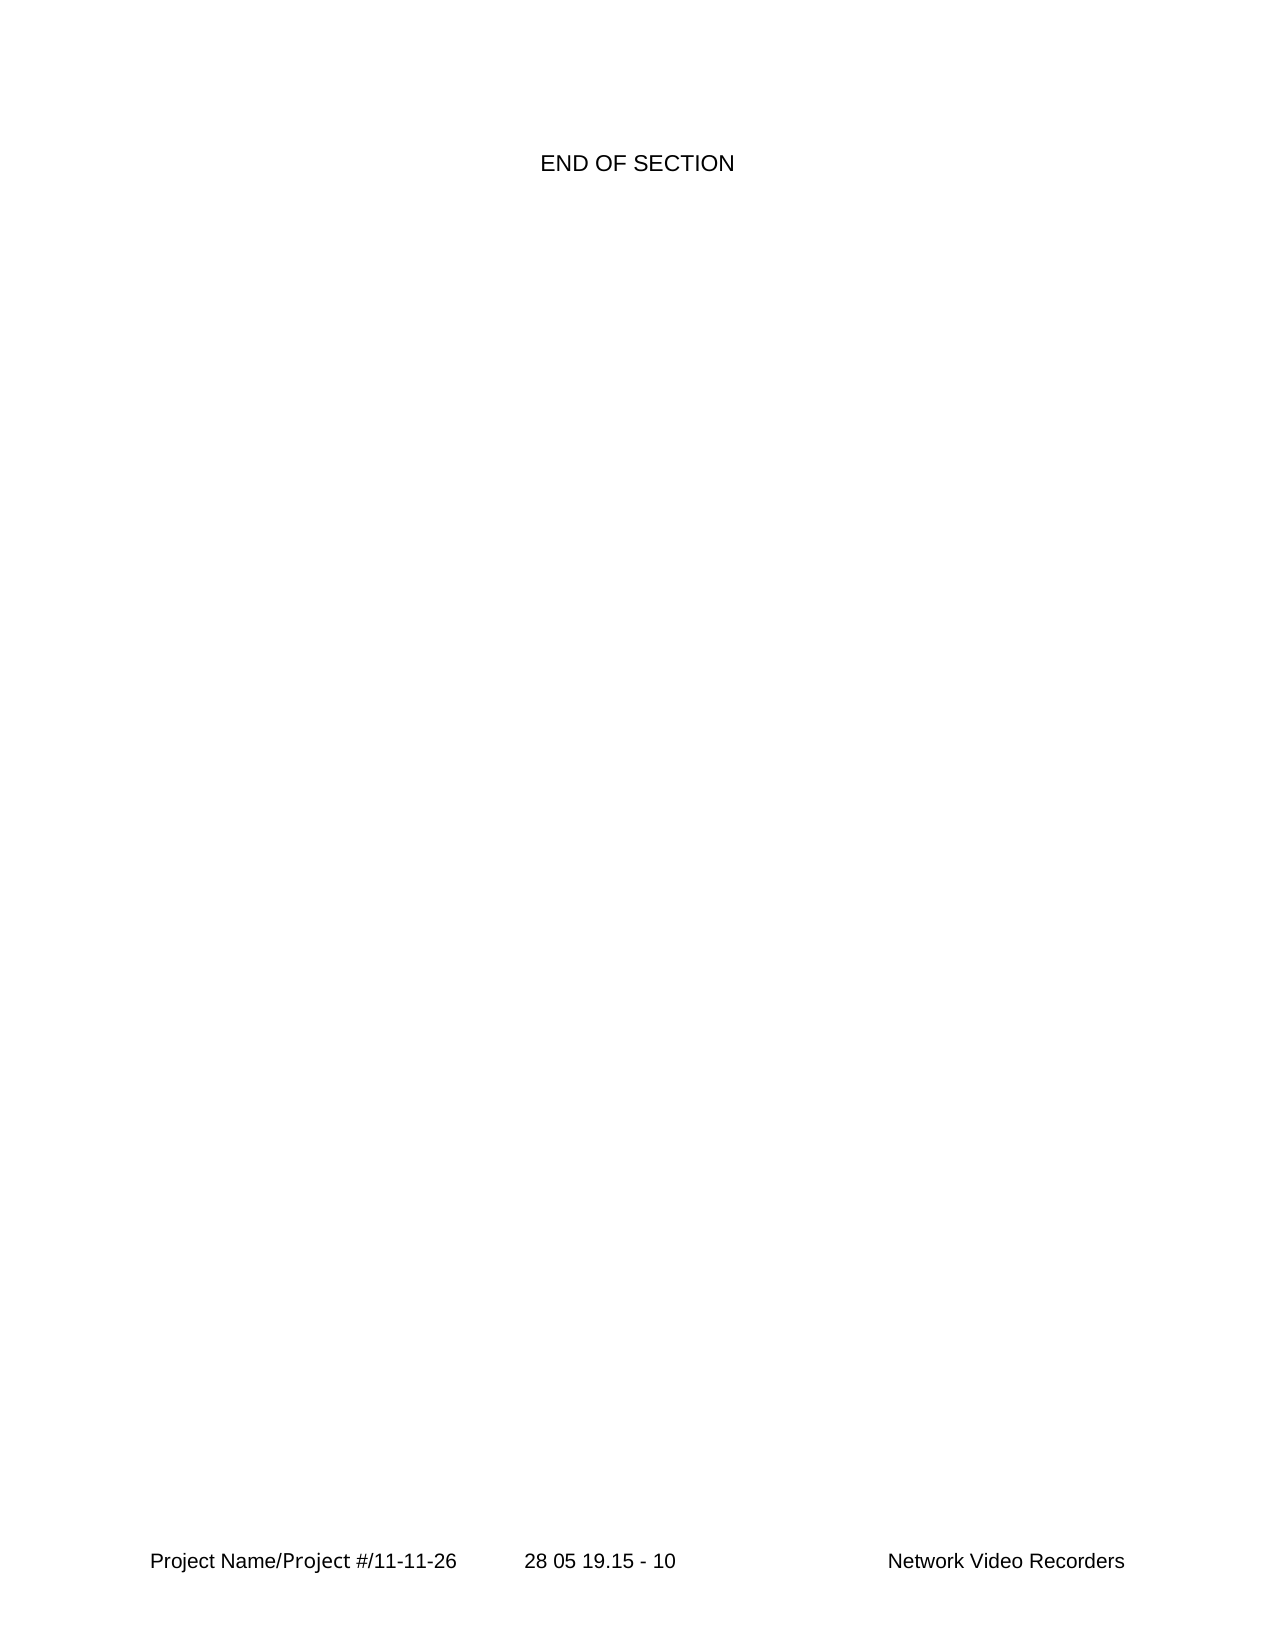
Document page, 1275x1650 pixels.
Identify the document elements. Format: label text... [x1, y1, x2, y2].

text END OF SECTION [150, 150, 1125, 176]
